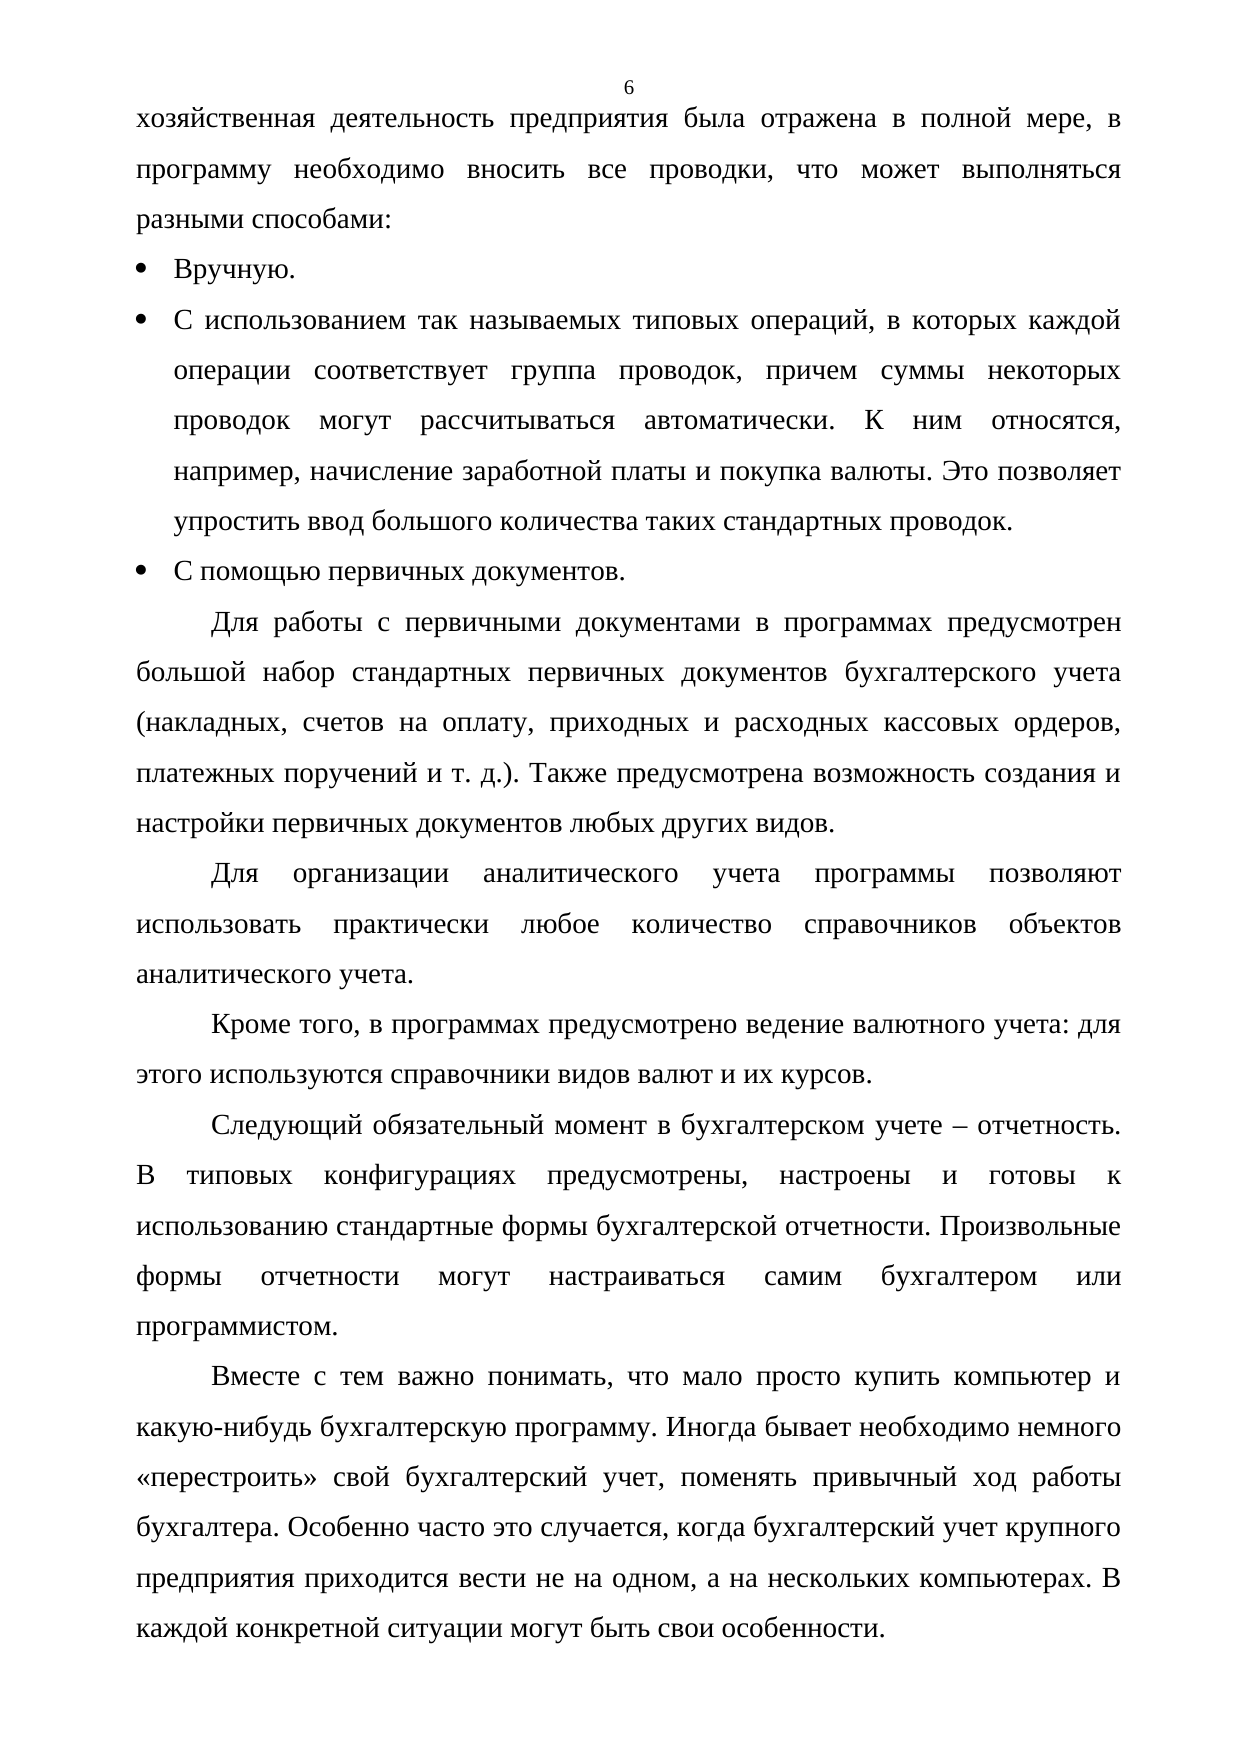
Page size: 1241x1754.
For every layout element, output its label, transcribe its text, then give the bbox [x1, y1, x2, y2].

text Следующий обязательный момент в бухгалтерском учете – отчетность. В типовых конфигурациях предусмотрены, настроены и готовы к использованию стандартные формы бухгалтерской отчетности. Произвольные формы отчетности могут настраиваться самим бухгалтером или программистом. [136, 1107, 1122, 1342]
list Вручную. [136, 251, 1122, 285]
text Кроме того, в программах предусмотрено ведение валютного учета: для этого используются справочники видов валют и их курсов. [136, 1006, 1122, 1090]
text Для работы с первичными документами в программах предусмотрен большой набор стандартных первичных документов бухгалтерского учета (накладных, счетов на оплату, приходных и расходных кассовых ордеров, платежных поручений и т. д.). Также предусмотрена возможность создания и настройки первичных документов любых других видов. [136, 604, 1122, 839]
list С использованием так называемых типовых операций, в которых каждой операции соответствует группа проводок, причем суммы некоторых проводок могут рассчитываться автоматически. К ним относятся, например, начисление заработной платы и покупка валюты. Это позволяет упростить ввод большого количества таких стандартных проводок. [136, 302, 1122, 537]
text Для организации аналитического учета программы позволяют использовать практически любое количество справочников объектов аналитического учета. [136, 855, 1122, 989]
list С помощью первичных документов. [136, 553, 1122, 587]
text Вместе с тем важно понимать, что мало просто купить компьютер и какую-нибудь бухгалтерскую программу. Иногда бывает необходимо немного «перестроить» свой бухгалтерский учет, поменять привычный ход работы бухгалтера. Особенно часто это случается, когда бухгалтерский учет крупного предприятия приходится вести не на одном, а на нескольких компьютерах. В каждой конкретной ситуации могут быть свои особенности. [136, 1358, 1122, 1644]
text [136, 100, 1122, 234]
